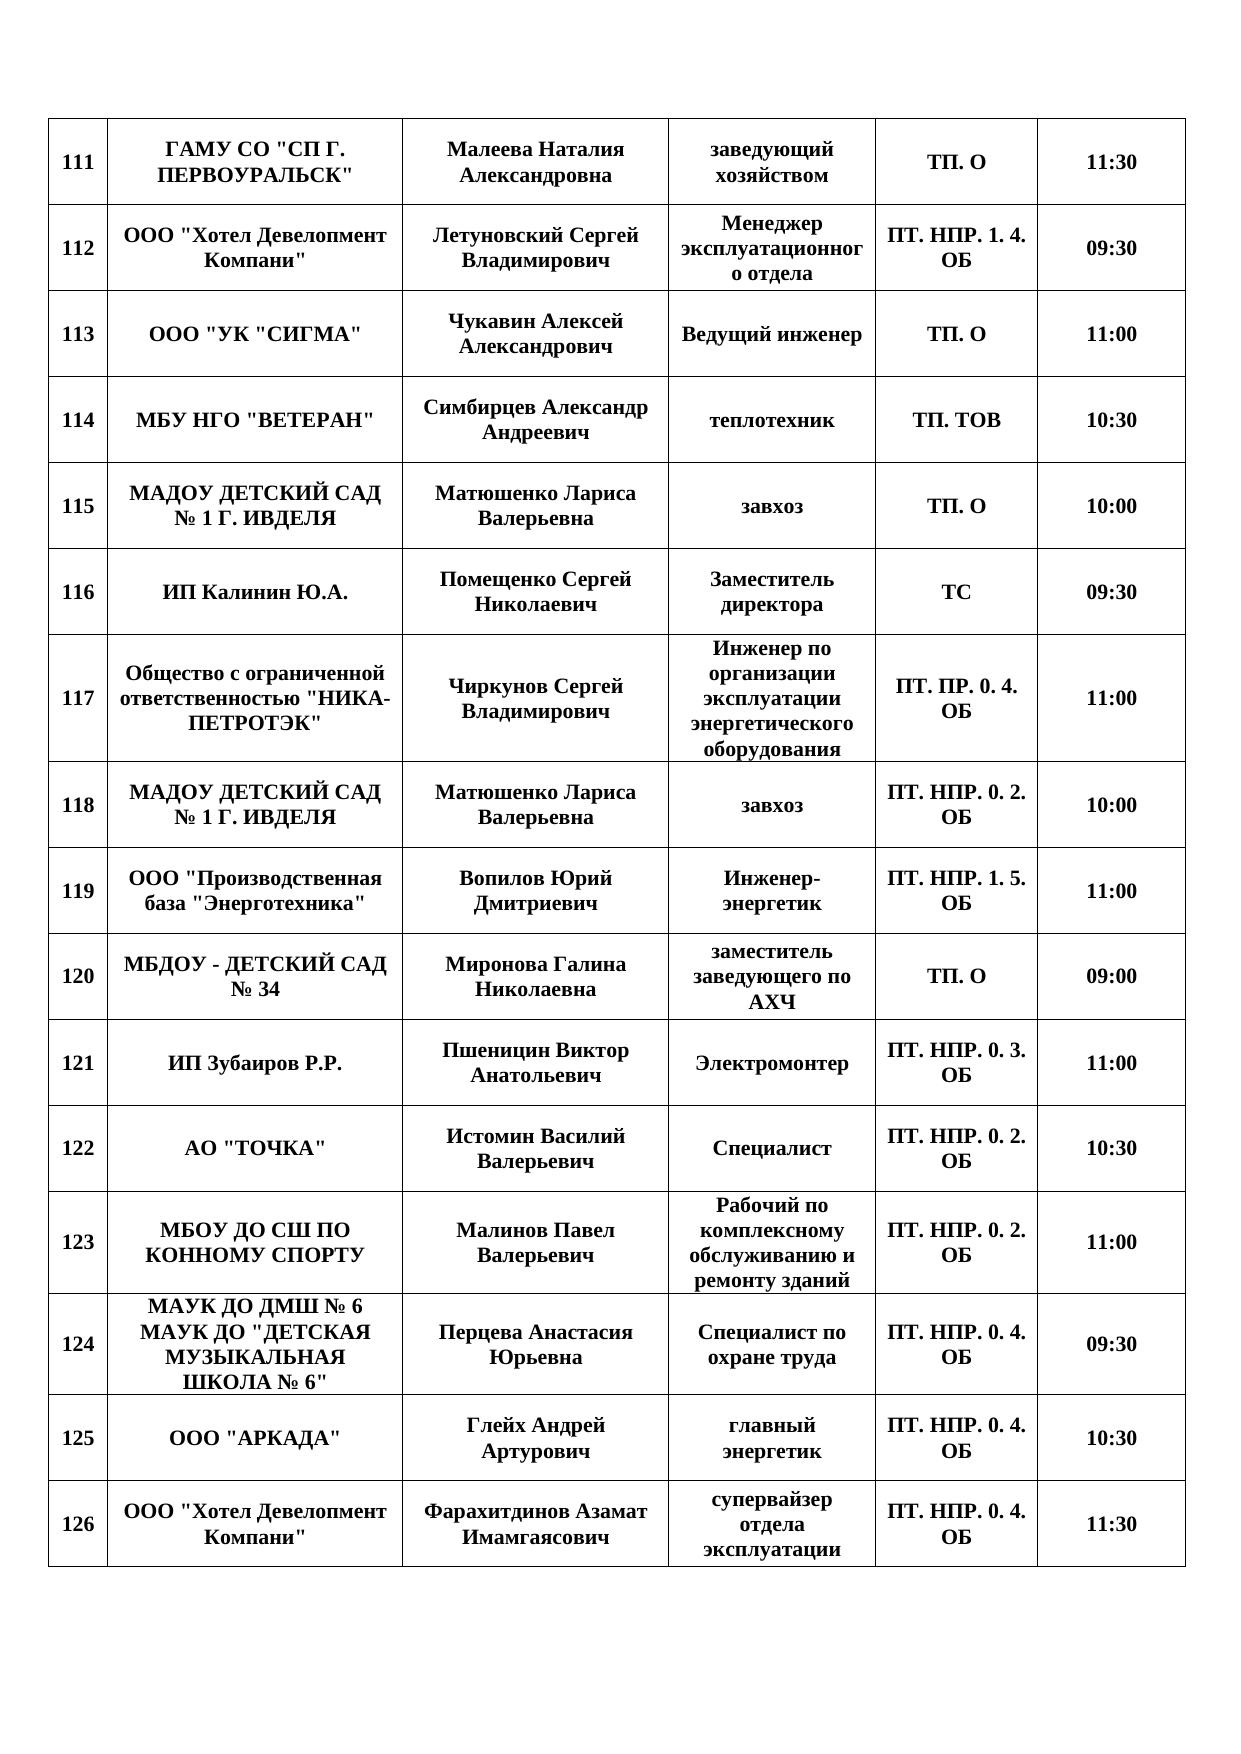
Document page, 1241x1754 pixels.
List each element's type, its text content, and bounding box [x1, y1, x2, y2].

table_cell Электромонтер [669, 1020, 875, 1104]
table_cell Помещенко Сергей Николаевич [403, 549, 668, 634]
table_cell ООО "Хотел Девелопмент Компани" [108, 1481, 402, 1566]
table_cell ООО "Хотел Девелопмент Компани" [108, 205, 402, 290]
table_cell Специалист по охране труда [669, 1294, 875, 1394]
table_cell Истомин Василий Валерьевич [403, 1106, 668, 1191]
table_cell завхоз [669, 463, 875, 548]
table_cell 09:30 [1038, 549, 1185, 634]
table_cell 11:00 [1038, 291, 1185, 376]
table_cell 09:30 [1038, 1294, 1185, 1394]
table_cell ПТ. НПР. 0. 2. ОБ [876, 1106, 1037, 1191]
table_cell Малеева Наталия Александровна [403, 119, 668, 204]
table_cell ТП. ТОВ [876, 377, 1037, 462]
table_cell Симбирцев Александр Андреевич [403, 377, 668, 462]
table_cell 125 [49, 1395, 107, 1480]
table_cell Общество с ограниченной ответственностью "НИКА-ПЕТРОТЭК" [108, 635, 402, 761]
table_cell 11:00 [1038, 1020, 1185, 1104]
table_cell 113 [49, 291, 107, 376]
table_cell ТП. О [876, 291, 1037, 376]
table_cell МАДОУ ДЕТСКИЙ САД № 1 Г. ИВДЕЛЯ [108, 762, 402, 847]
table_cell МАДОУ ДЕТСКИЙ САД № 1 Г. ИВДЕЛЯ [108, 463, 402, 548]
table_cell теплотехник [669, 377, 875, 462]
table_cell Специалист [669, 1106, 875, 1191]
table_cell 10:30 [1038, 1395, 1185, 1480]
table_cell ПТ. НПР. 0. 3. ОБ [876, 1020, 1037, 1104]
table_cell Вопилов Юрий Дмитриевич [403, 848, 668, 933]
table_cell Малинов Павел Валерьевич [403, 1192, 668, 1292]
table_cell Пшеницин Виктор Анатольевич [403, 1020, 668, 1104]
table_cell МАУК ДО ДМШ № 6 МАУК ДО "ДЕТСКАЯ МУЗЫКАЛЬНАЯ ШКОЛА № 6" [108, 1294, 402, 1394]
table_cell ИП Калинин Ю.А. [108, 549, 402, 634]
table_cell 116 [49, 549, 107, 634]
table_cell ИП Зубаиров Р.Р. [108, 1020, 402, 1104]
table_cell ГАМУ СО "СП Г. ПЕРВОУРАЛЬСК" [108, 119, 402, 204]
table_cell Чукавин Алексей Александрович [403, 291, 668, 376]
table_cell Инженер по организации эксплуатации энергетического оборудования [669, 635, 875, 761]
table_cell заместитель заведующего по АХЧ [669, 934, 875, 1019]
table_cell 117 [49, 635, 107, 761]
table_cell Чиркунов Сергей Владимирович [403, 635, 668, 761]
table_cell ПТ. НПР. 0. 4. ОБ [876, 1481, 1037, 1566]
table_cell Менеджер эксплуатационного отдела [669, 205, 875, 290]
table_cell 11:30 [1038, 119, 1185, 204]
table_cell 122 [49, 1106, 107, 1191]
table_cell МБДОУ - ДЕТСКИЙ САД № 34 [108, 934, 402, 1019]
table_cell ООО "УК "СИГМА" [108, 291, 402, 376]
table_cell главный энергетик [669, 1395, 875, 1480]
table_cell 10:30 [1038, 1106, 1185, 1191]
table_cell Глейх Андрей Артурович [403, 1395, 668, 1480]
table_cell 119 [49, 848, 107, 933]
table_cell ТП. О [876, 934, 1037, 1019]
table_cell завхоз [669, 762, 875, 847]
table_cell Миронова Галина Николаевна [403, 934, 668, 1019]
table_cell 11:30 [1038, 1481, 1185, 1566]
table_cell Заместитель директора [669, 549, 875, 634]
table_cell 123 [49, 1192, 107, 1292]
table_cell 115 [49, 463, 107, 548]
table_cell 121 [49, 1020, 107, 1104]
table_cell супервайзер отдела эксплуатации [669, 1481, 875, 1566]
table_cell 111 [49, 119, 107, 204]
table_cell 124 [49, 1294, 107, 1394]
table_cell Фарахитдинов Азамат Имамгаясович [403, 1481, 668, 1566]
table_cell АО "ТОЧКА" [108, 1106, 402, 1191]
table_cell 126 [49, 1481, 107, 1566]
table_cell 114 [49, 377, 107, 462]
table_cell 11:00 [1038, 1192, 1185, 1292]
table_cell Матюшенко Лариса Валерьевна [403, 762, 668, 847]
table_cell 10:00 [1038, 762, 1185, 847]
table_cell ТП. О [876, 119, 1037, 204]
table_cell ООО "Производственная база "Энерготехника" [108, 848, 402, 933]
table_cell Рабочий по комплексному обслуживанию и ремонту зданий [669, 1192, 875, 1292]
table_cell ТП. О [876, 463, 1037, 548]
table_cell МБУ НГО "ВЕТЕРАН" [108, 377, 402, 462]
table_cell ООО "АРКАДА" [108, 1395, 402, 1480]
table_cell 11:00 [1038, 848, 1185, 933]
table_cell ПТ. НПР. 0. 4. ОБ [876, 1294, 1037, 1394]
table_cell 10:30 [1038, 377, 1185, 462]
table_cell Матюшенко Лариса Валерьевна [403, 463, 668, 548]
table_cell 11:00 [1038, 635, 1185, 761]
table_cell ПТ. НПР. 1. 5. ОБ [876, 848, 1037, 933]
table_cell ПТ. НПР. 0. 2. ОБ [876, 1192, 1037, 1292]
table_cell 118 [49, 762, 107, 847]
table_cell 10:00 [1038, 463, 1185, 548]
table_cell Перцева Анастасия Юрьевна [403, 1294, 668, 1394]
table_cell 09:30 [1038, 205, 1185, 290]
table_cell ПТ. НПР. 1. 4. ОБ [876, 205, 1037, 290]
table_cell 120 [49, 934, 107, 1019]
table_cell МБОУ ДО СШ ПО КОННОМУ СПОРТУ [108, 1192, 402, 1292]
table_cell Инженер-энергетик [669, 848, 875, 933]
table_cell ТС [876, 549, 1037, 634]
table_cell Летуновский Сергей Владимирович [403, 205, 668, 290]
table_cell Ведущий инженер [669, 291, 875, 376]
table_cell заведующий хозяйством [669, 119, 875, 204]
table_cell ПТ. НПР. 0. 2. ОБ [876, 762, 1037, 847]
table_cell ПТ. ПР. 0. 4. ОБ [876, 635, 1037, 761]
table_cell 09:00 [1038, 934, 1185, 1019]
table_cell 112 [49, 205, 107, 290]
table_cell ПТ. НПР. 0. 4. ОБ [876, 1395, 1037, 1480]
